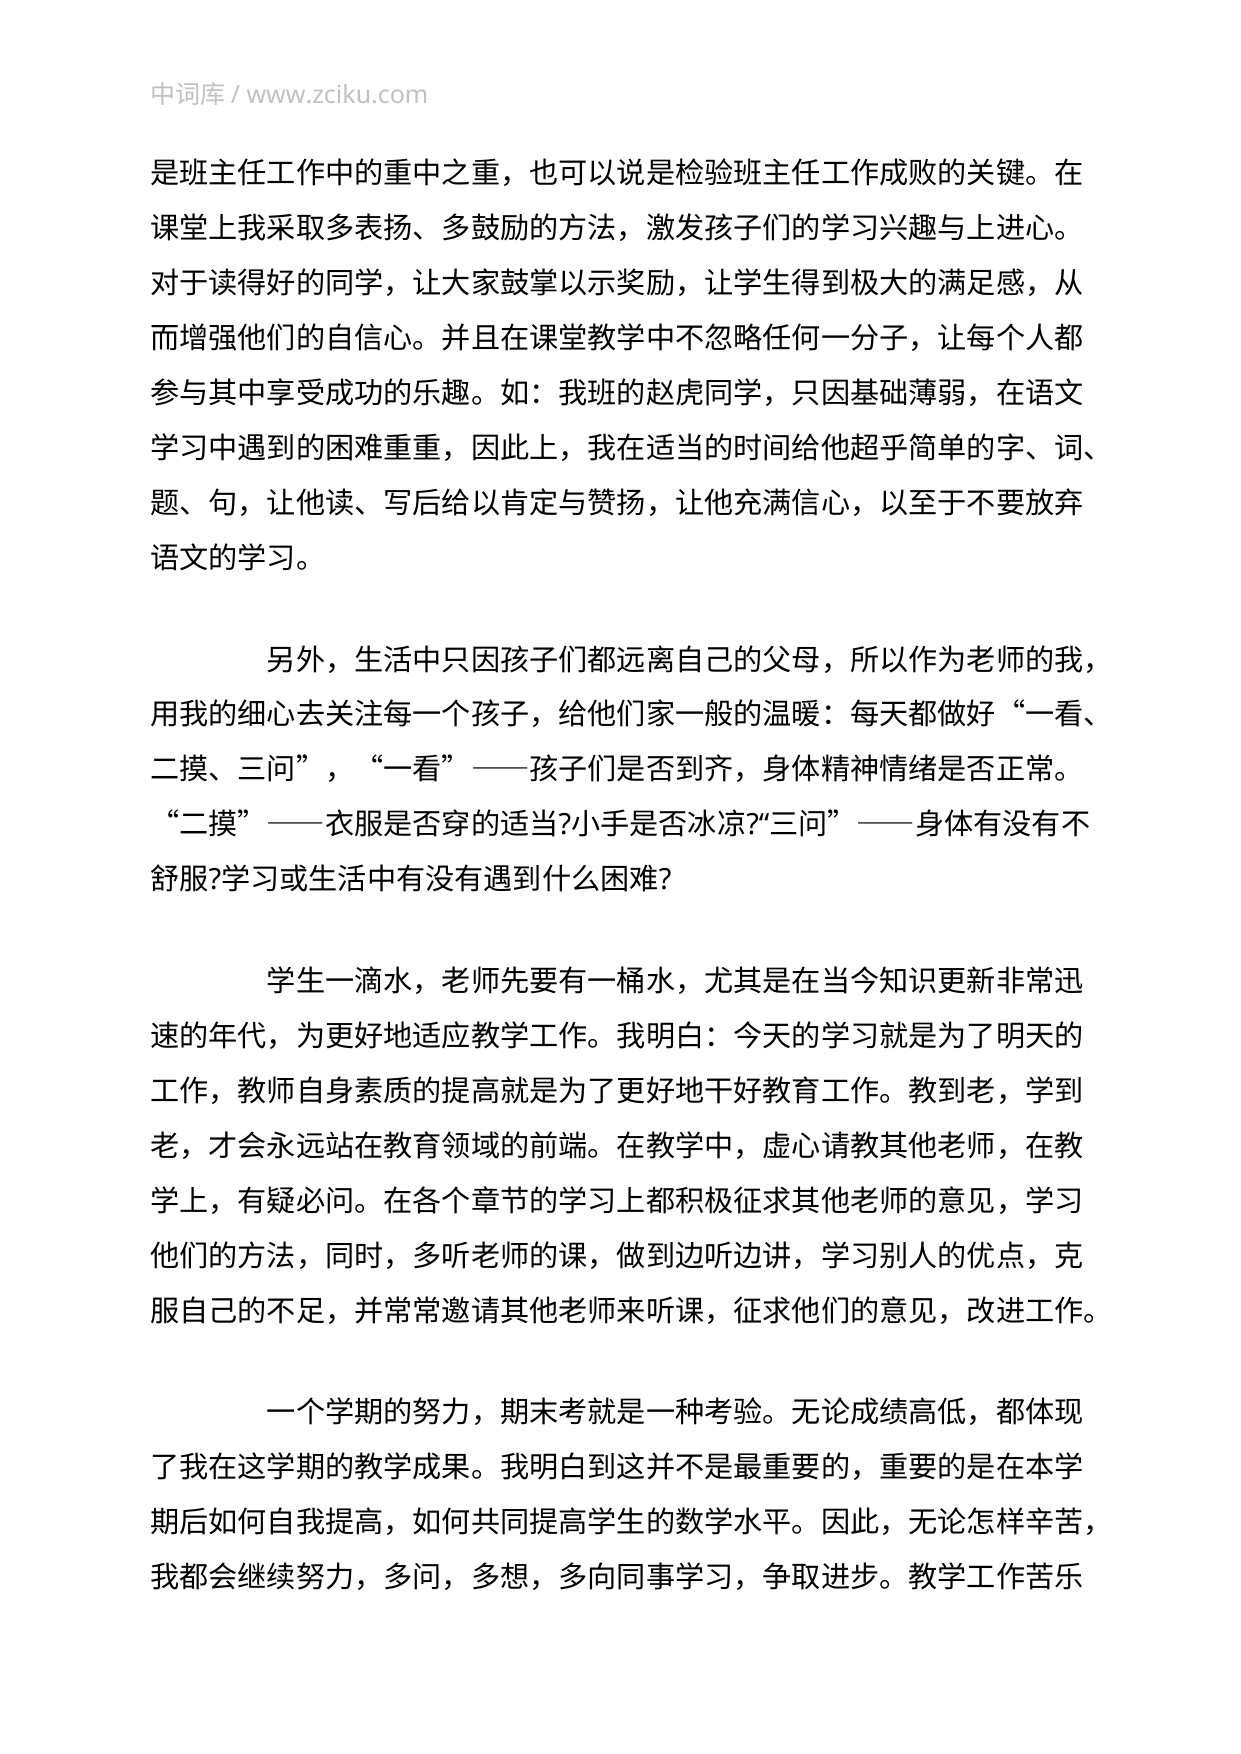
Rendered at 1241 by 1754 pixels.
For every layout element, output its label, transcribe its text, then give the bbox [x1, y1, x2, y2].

text 学生一滴水，老师先要有一桶水，尤其是在当今知识更新非常迅速的年代，为更好地适应教学工作。我明白：今天的学习就是为了明天的工作，教师自身素质的提高就是为了更好地干好教育工作。教到老，学到老，才会永远站在教育领域的前端。在教学中，虚心请教其他老师，在教学上，有疑必问。在各个章节的学习上都积极征求其他老师的意见，学习他们的方法，同时，多听老师的课，做到边听边讲，学习别人的优点，克服自己的不足，并常常邀请其他老师来听课，征求他们的意见，改进工作。 [150, 958, 1090, 1329]
text 另外，生活中只因孩子们都远离自己的父母，所以作为老师的我，用我的细心去关注每一个孩子，给他们家一般的温暖：每天都做好“一看、二摸、三问”，“一看”——孩子们是否到齐，身体精神情绪是否正常。“二摸”——衣服是否穿的适当?小手是否冰凉?“三问”——身体有没有不舒服?学习或生活中有没有遇到什么困难? [150, 636, 1090, 898]
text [150, 1389, 1090, 1596]
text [150, 150, 1090, 577]
